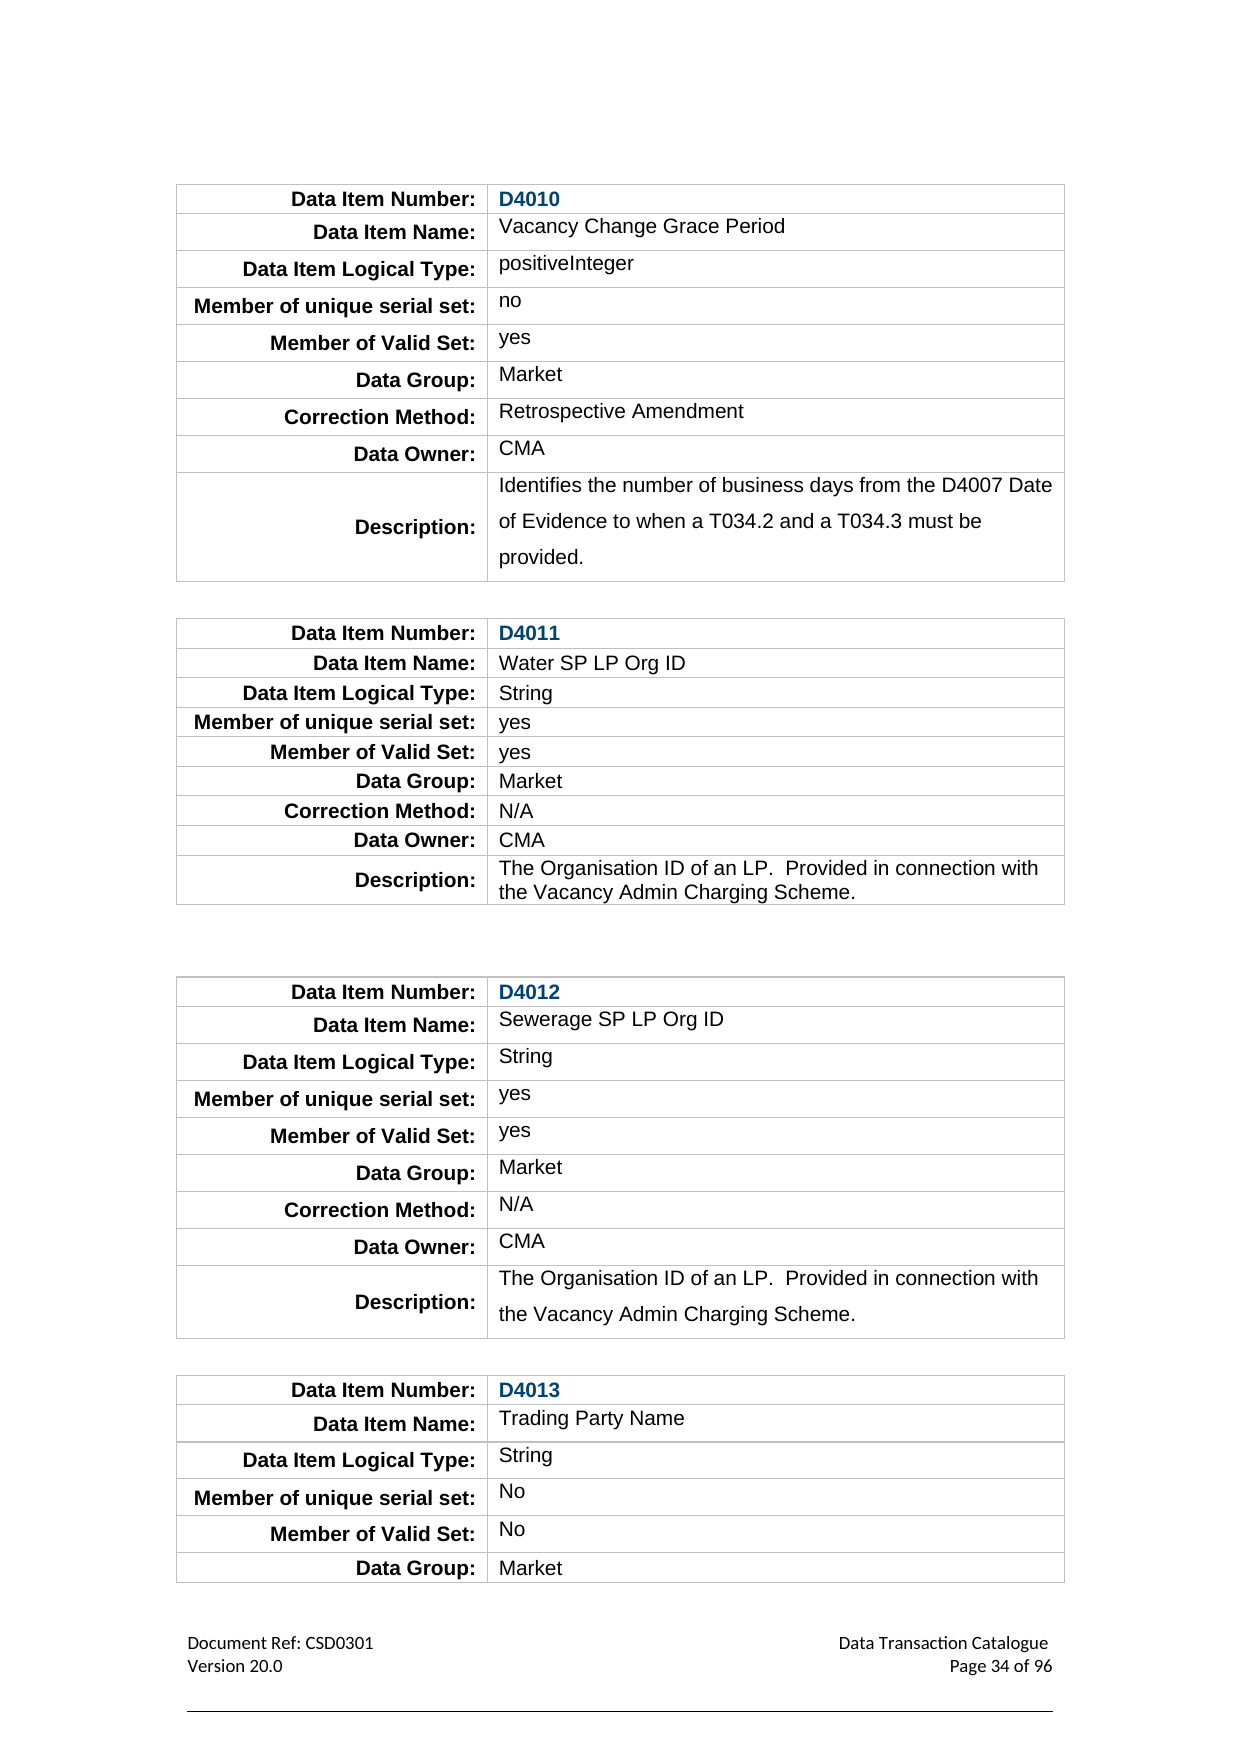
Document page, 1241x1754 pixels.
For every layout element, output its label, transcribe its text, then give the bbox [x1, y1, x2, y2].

table_cell yes [488, 325, 1064, 361]
table_cell yes [488, 1118, 1064, 1154]
table_cell The Organisation ID of an LP. Provided in connection with the Vacancy Admin Charging Scheme. [488, 856, 1064, 903]
table_header D4012 [488, 978, 1064, 1006]
table_header Data Item Number: [177, 619, 487, 647]
table_cell Data Item Name: [177, 649, 487, 677]
table_header Data Item Number: [177, 1376, 487, 1404]
table_cell No [488, 1516, 1064, 1552]
table_cell positiveInteger [488, 251, 1064, 287]
table_cell yes [488, 1081, 1064, 1117]
table_cell Data Group: [177, 362, 487, 398]
table_cell Member of unique serial set: [177, 1479, 487, 1515]
table_cell Member of Valid Set: [177, 325, 487, 361]
table_cell Sewerage SP LP Org ID [488, 1007, 1064, 1043]
table_cell Data Item Logical Type: [177, 678, 487, 707]
table_cell Member of unique serial set: [177, 1081, 487, 1117]
table_cell CMA [488, 826, 1064, 854]
table_header Data Item Number: [177, 978, 487, 1006]
table_cell N/A [488, 796, 1064, 825]
table_cell Water SP LP Org ID [488, 649, 1064, 677]
table_cell CMA [488, 1229, 1064, 1265]
table_cell CMA [488, 436, 1064, 472]
table_cell Member of Valid Set: [177, 1516, 487, 1552]
table_cell Data Group: [177, 767, 487, 795]
table_cell Retrospective Amendment [488, 399, 1064, 435]
table_cell Description: [177, 856, 487, 903]
table_header D4013 [488, 1376, 1064, 1404]
table_header Data Item Number: [177, 185, 487, 213]
table_cell Correction Method: [177, 796, 487, 825]
table_cell No [488, 1479, 1064, 1515]
table_cell The Organisation ID of an LP. Provided in connection with the Vacancy Admin Charging Scheme. [488, 1266, 1064, 1338]
table_cell String [488, 1044, 1064, 1080]
table_cell Data Item Logical Type: [177, 251, 487, 287]
table_cell yes [488, 737, 1064, 766]
table_cell N/A [488, 1192, 1064, 1228]
table_cell Data Owner: [177, 1229, 487, 1265]
table_cell Correction Method: [177, 1192, 487, 1228]
table_cell Data Owner: [177, 436, 487, 472]
table_cell String [488, 678, 1064, 707]
table_cell Identifies the number of business days from the D4007 Date of Evidence to when a T034.2 and a T034.3 must be provided. [488, 473, 1064, 581]
table_cell Data Group: [177, 1553, 487, 1582]
table_cell Member of Valid Set: [177, 737, 487, 766]
table_header D4011 [488, 619, 1064, 647]
table_cell Data Group: [177, 1155, 487, 1191]
table_cell Data Item Name: [177, 214, 487, 250]
table_cell Market [488, 362, 1064, 398]
table_cell Data Item Logical Type: [177, 1044, 487, 1080]
table_cell Description: [177, 473, 487, 581]
table_cell Description: [177, 1266, 487, 1338]
table_cell Data Item Logical Type: [177, 1443, 487, 1478]
table_cell yes [488, 708, 1064, 736]
table_cell Market [488, 1553, 1064, 1582]
table_header D4010 [488, 185, 1064, 213]
table_cell Data Item Name: [177, 1007, 487, 1043]
table_cell Member of unique serial set: [177, 288, 487, 324]
table_cell Correction Method: [177, 399, 487, 435]
table_cell Data Item Name: [177, 1405, 487, 1441]
table_cell Market [488, 1155, 1064, 1191]
table_cell Member of unique serial set: [177, 708, 487, 736]
table_cell String [488, 1443, 1064, 1478]
table_cell Data Owner: [177, 826, 487, 854]
table_cell Trading Party Name [488, 1405, 1064, 1441]
table_cell no [488, 288, 1064, 324]
table_cell Vacancy Change Grace Period [488, 214, 1064, 250]
table_cell Market [488, 767, 1064, 795]
table_cell Member of Valid Set: [177, 1118, 487, 1154]
